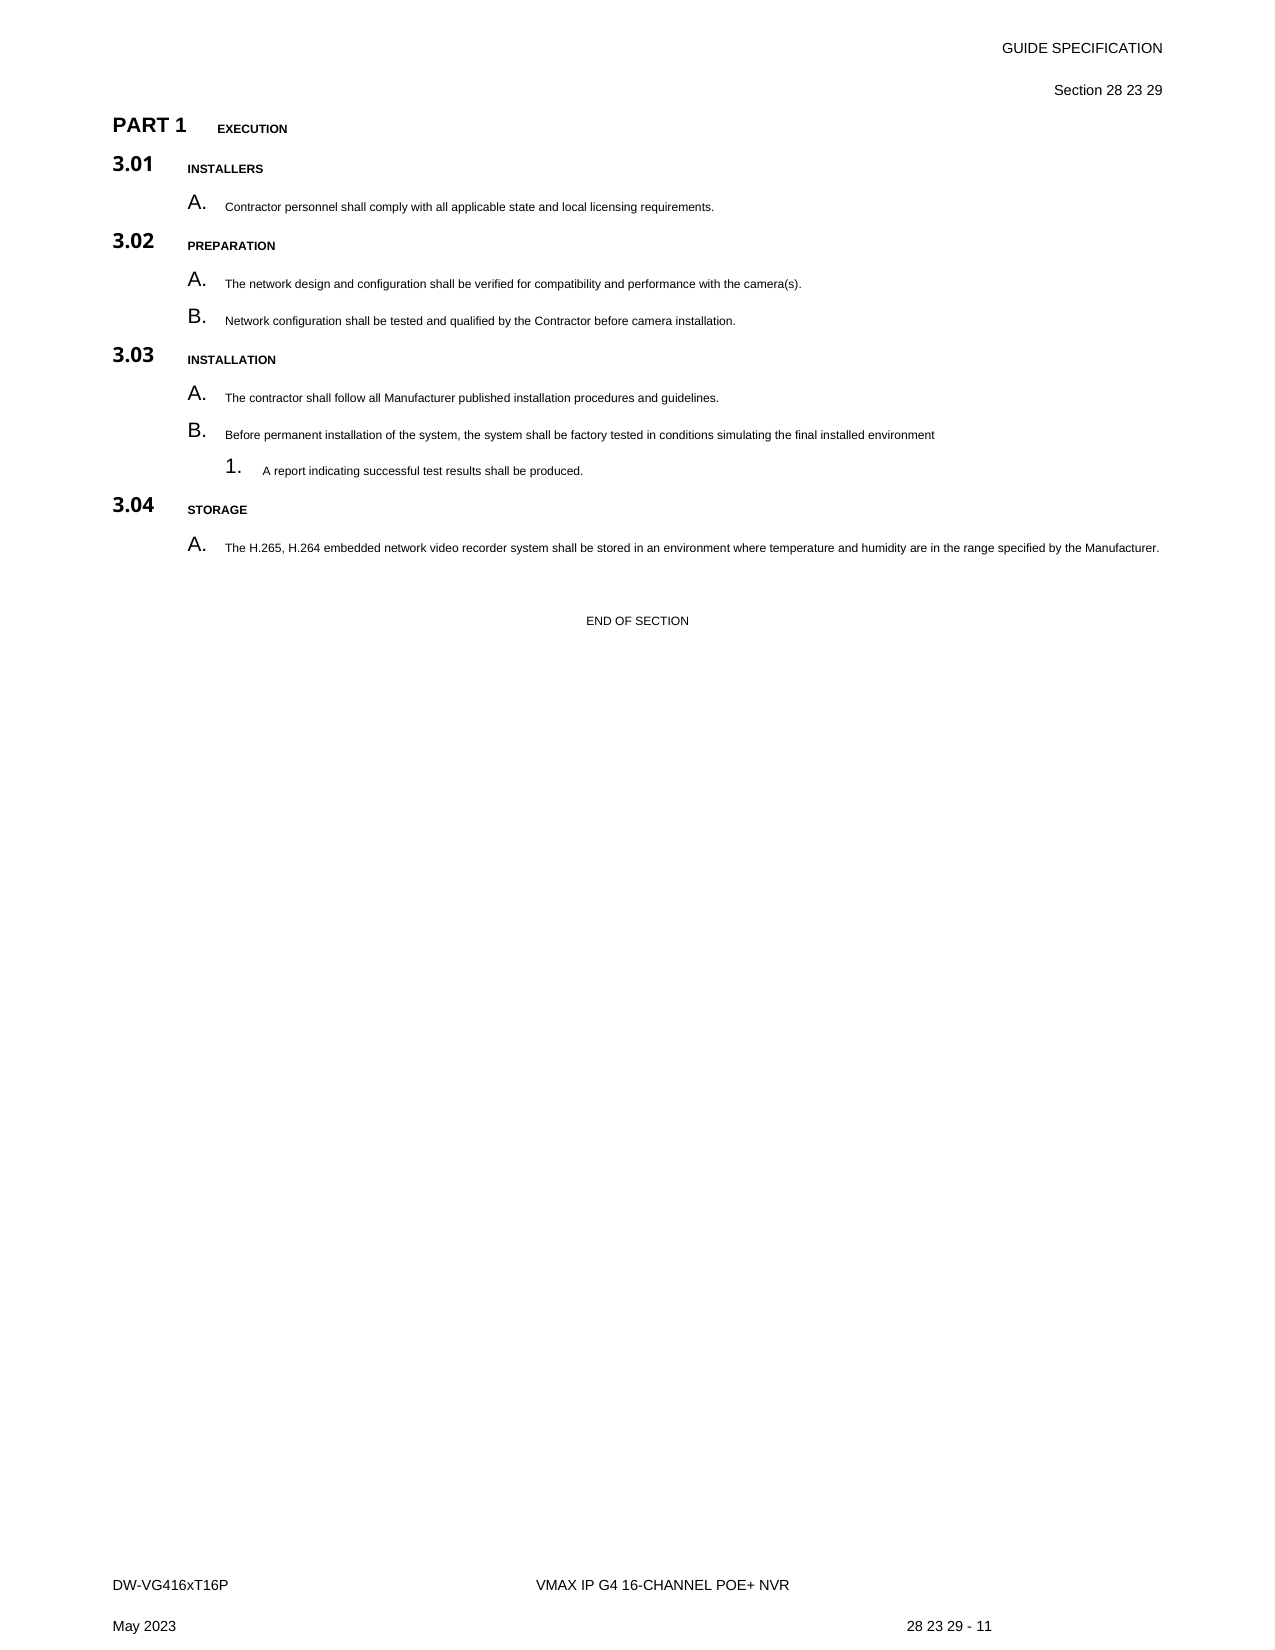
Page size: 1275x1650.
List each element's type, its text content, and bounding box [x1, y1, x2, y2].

list PREPARATION [112, 226, 1162, 255]
list The network design and configuration shall be verified for compatibility and performance with the camera(s). [187, 267, 1162, 291]
list Network configuration shall be tested and qualified by the Contractor before camera installation. [187, 304, 1162, 328]
list INSTALLATION [112, 340, 1162, 369]
list EXECUTION [112, 112, 1162, 136]
list Before permanent installation of the system, the system shall be factory tested in conditions simulating the final installed environment [187, 418, 1162, 442]
list INSTALLERS [112, 149, 1162, 177]
list STORAGE [112, 491, 1162, 519]
list The contractor shall follow all Manufacturer published installation procedures and guidelines. [187, 381, 1162, 405]
list The H.265, H.264 embedded network video recorder system shall be stored in an environment where temperature and humidity are in the range specified by the Manufacturer. [187, 531, 1162, 555]
list A report indicating successful test results shall be produced. [225, 454, 1162, 478]
text END OF SECTION [112, 604, 1162, 628]
list Contractor personnel shall comply with all applicable state and local licensing requirements. [187, 190, 1162, 214]
